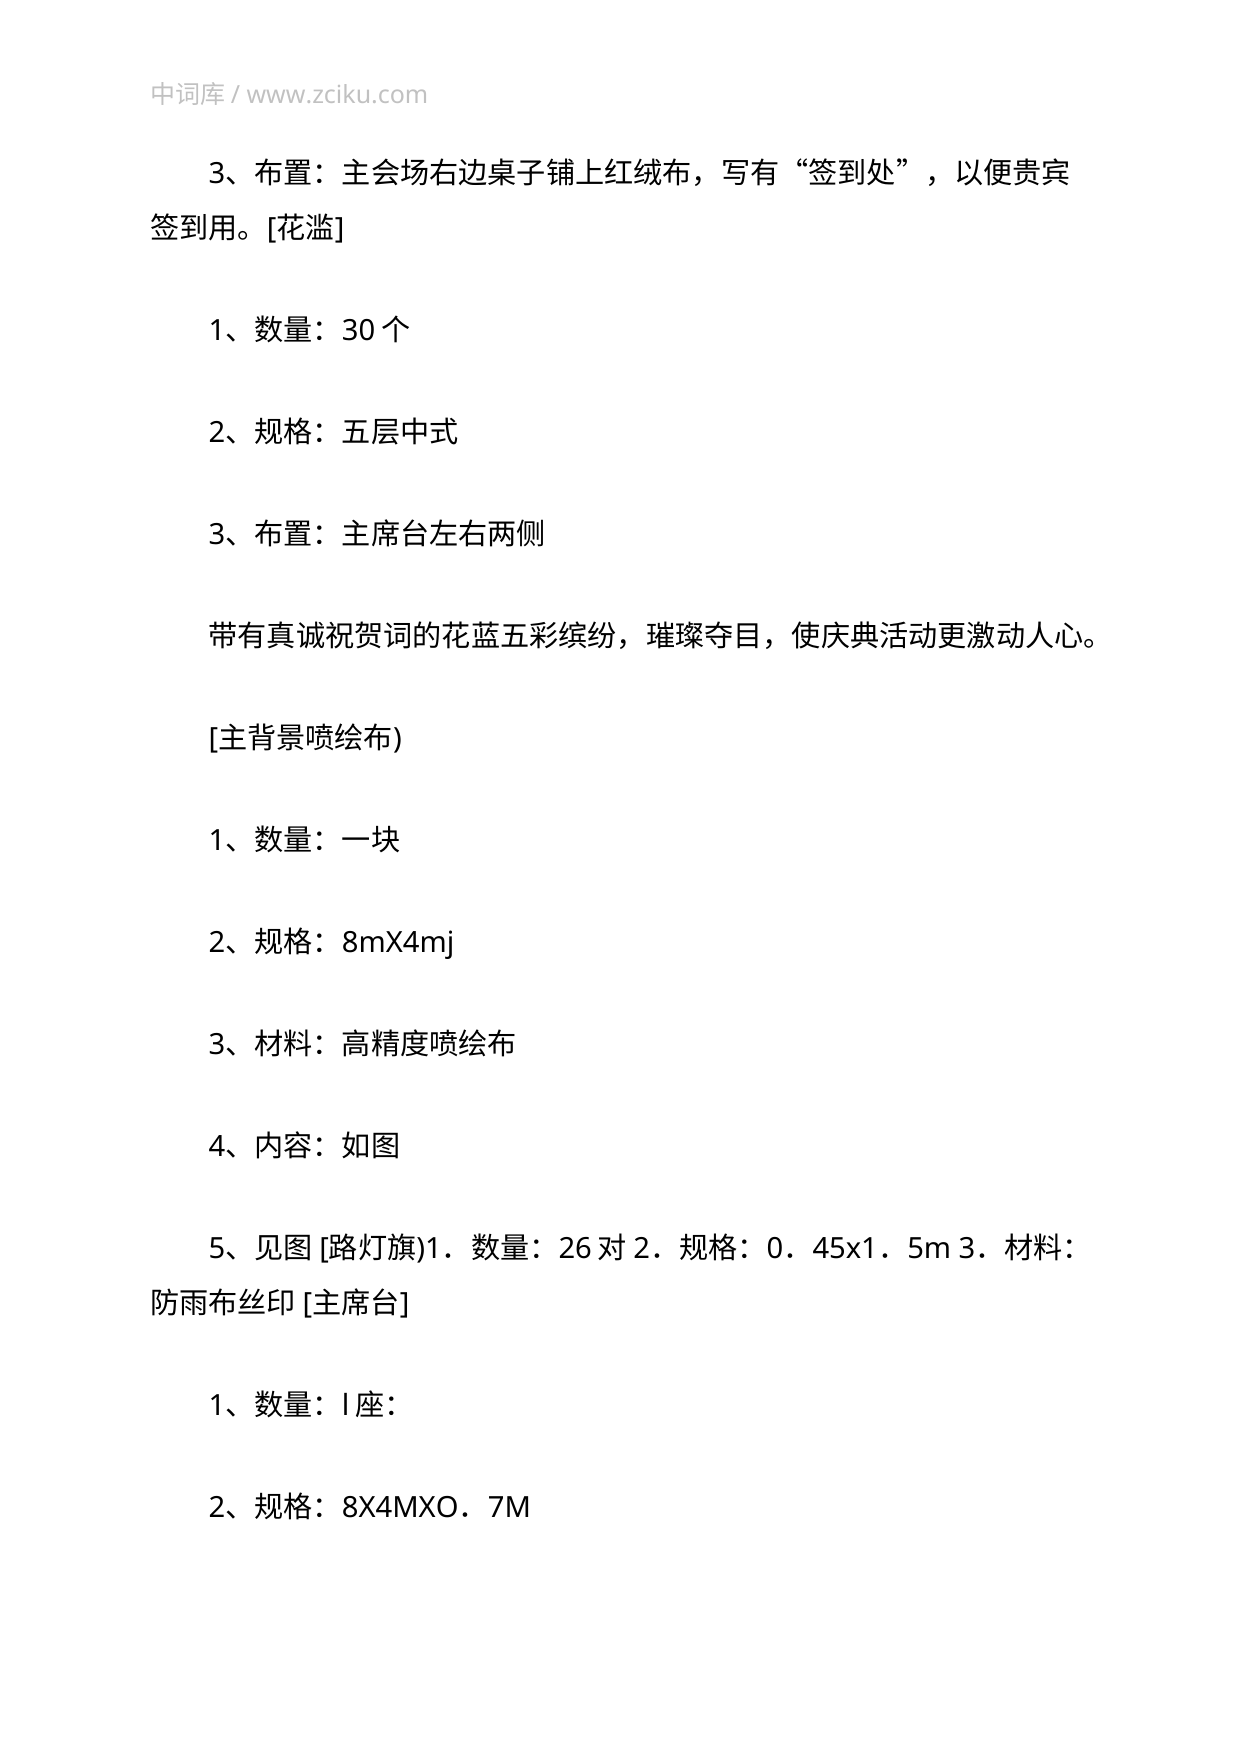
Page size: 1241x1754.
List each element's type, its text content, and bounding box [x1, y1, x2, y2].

text 1、数量：l座： [150, 1382, 1090, 1424]
text [主背景喷绘布) [150, 715, 1090, 757]
text 5、见图 [路灯旗)1．数量：26对 2．规格：0．45x1．5m 3．材料：防雨布丝印 [主席台] [150, 1224, 1090, 1322]
text 1、数量：30个 [150, 307, 1090, 349]
text 1、数量：一块 [150, 817, 1090, 859]
text 3、布置：主会场右边桌子铺上红绒布，写有“签到处”，以便贵宾签到用。[花滥] [150, 150, 1090, 247]
text 带有真诚祝贺词的花蓝五彩缤纷，璀璨夺目，使庆典活动更激动人心。 [150, 613, 1090, 655]
text 3、布置：主席台左右两侧 [150, 511, 1090, 553]
text 3、材料：高精度喷绘布 [150, 1021, 1090, 1063]
text 2、规格：8mX4mj [150, 919, 1090, 961]
text 2、规格：五层中式 [150, 409, 1090, 451]
text 4、内容：如图 [150, 1123, 1090, 1165]
text 2、规格：8X4MXO．7M [150, 1483, 1090, 1526]
